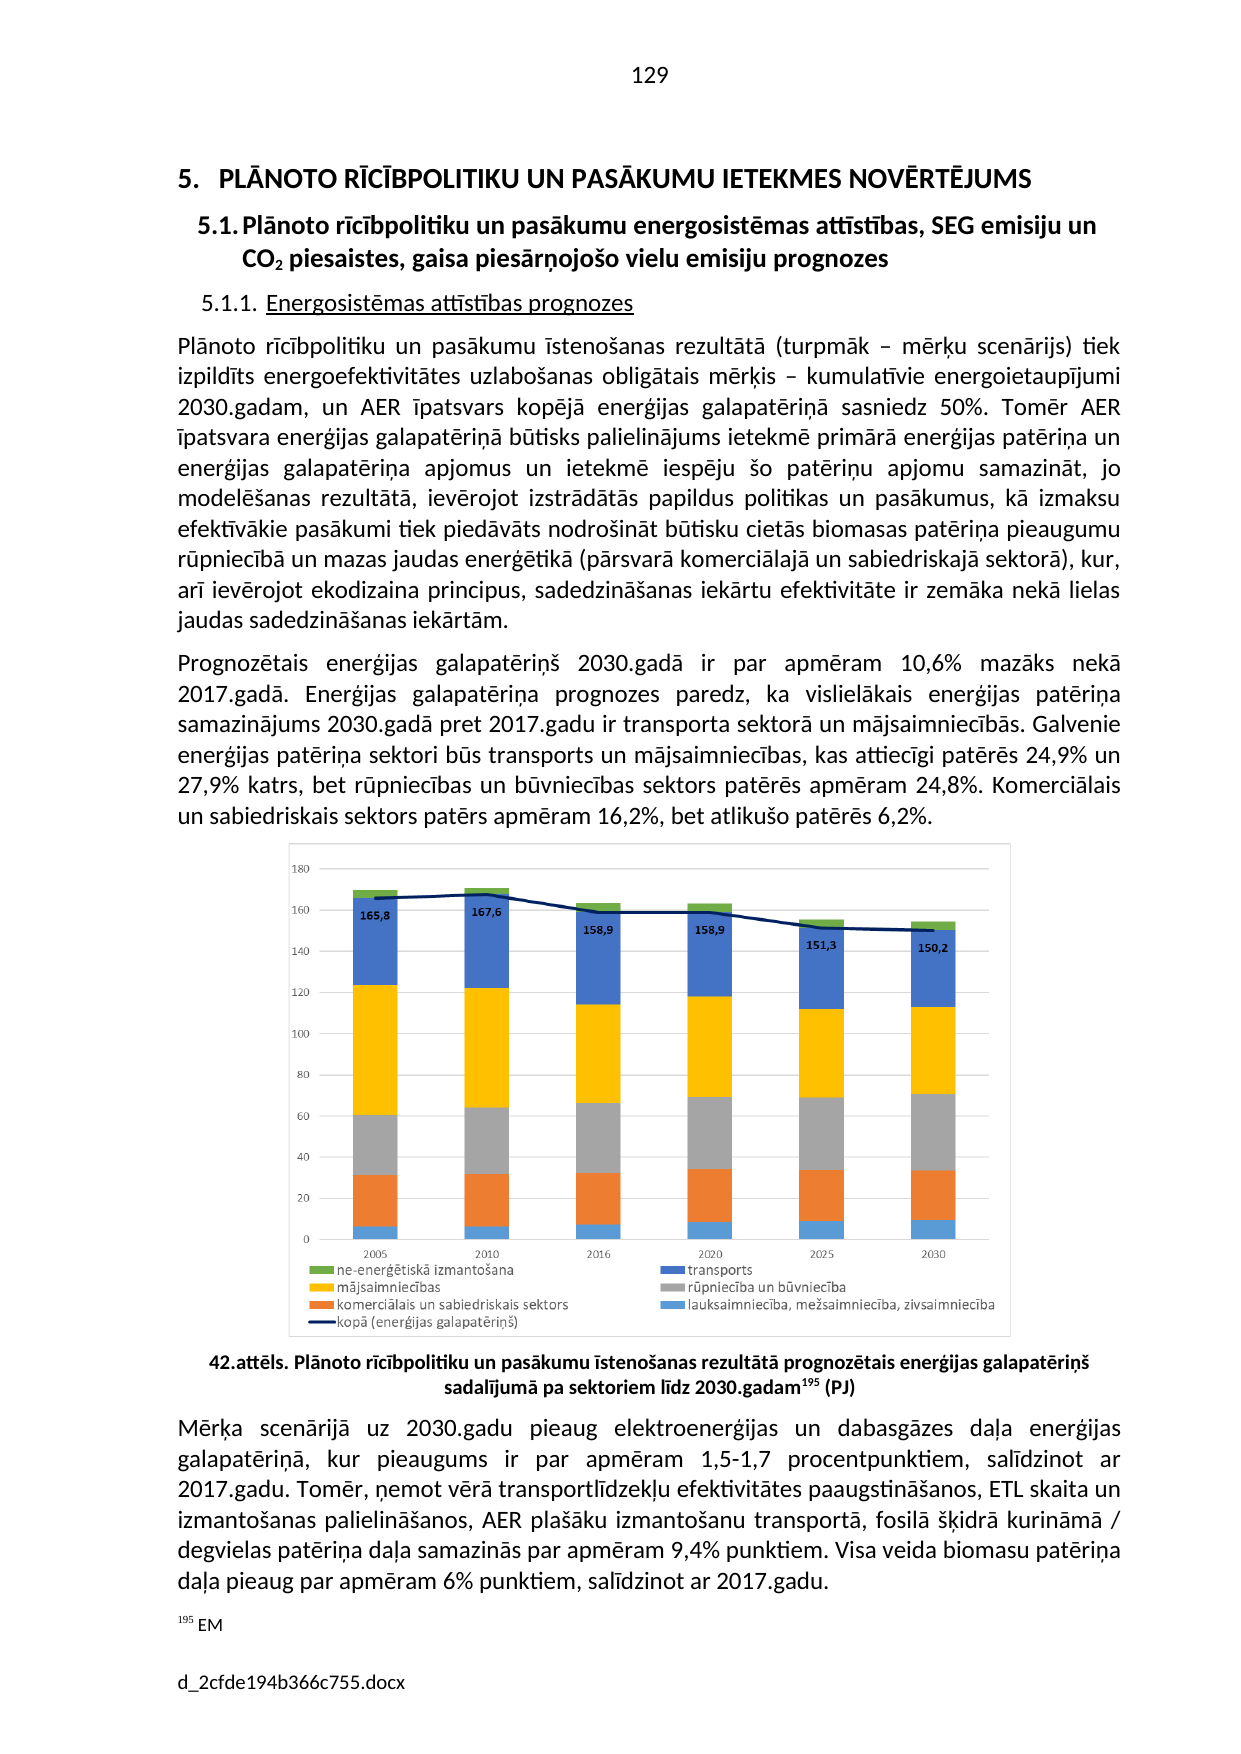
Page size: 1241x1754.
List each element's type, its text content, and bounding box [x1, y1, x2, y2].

subtitle Energosistēmas attīstības prognozes [201, 287, 1122, 317]
picture [288, 843, 1011, 1337]
text Plānoto rīcībpolitiku un pasākumu īstenošanas rezultātā (turpmāk – mērķu scenārijs) tiek izpildīts energoefektivitātes uzlabošanas obligātais mērķis – kumulatīvie energoietaupījumi 2030.gadam, un AER īpatsvars kopējā enerģijas galapatēriņā sasniedz 50%. Tomēr AER īpatsvara enerģijas galapatēriņā būtisks palielinājums ietekmē primārā enerģijas patēriņa un enerģijas galapatēriņa apjomus un ietekmē iespēju šo patēriņu apjomu samazināt, jo modelēšanas rezultātā, ievērojot izstrādātās papildus politikas un pasākumus, kā izmaksu efektīvākie pasākumi tiek piedāvāts nodrošināt būtisku cietās biomasas patēriņa pieaugumu rūpniecībā un mazas jaudas enerģētikā (pārsvarā komerciālajā un sabiedriskajā sektorā), kur, arī ievērojot ekodizaina principus, sadedzināšanas iekārtu efektivitāte ir zemāka nekā lielas jaudas sadedzināšanas iekārtām. [177, 330, 1122, 635]
text Prognozētais enerģijas galapatēriņš 2030.gadā ir par apmēram 10,6% mazāks nekā 2017.gadā. Enerģijas galapatēriņa prognozes paredz, ka vislielākais enerģijas patēriņa samazinājums 2030.gadā pret 2017.gadu ir transporta sektorā un mājsaimniecībās. Galvenie enerģijas patēriņa sektori būs transports un mājsaimniecības, kas attiecīgi patērēs 24,9% un 27,9% katrs, bet rūpniecības un būvniecības sektors patērēs apmēram 24,8%. Komerciālais un sabiedriskais sektors patērs apmēram 16,2%, bet atlikušo patērēs 6,2%. [177, 648, 1122, 831]
subtitle PLĀNOTO RĪCĪBPOLITIKU UN PASĀKUMU IETEKMES NOVĒRTĒJUMS [177, 160, 1122, 196]
text Mērķa scenārijā uz 2030.gadu pieaug elektroenerģijas un dabasgāzes daļa enerģijas galapatēriņā, kur pieaugums ir par apmēram 1,5-1,7 procentpunktiem, salīdzinot ar 2017.gadu. Tomēr, ņemot vērā transportlīdzekļu efektivitātes paaugstināšanos, ETL skaita un izmantošanas palielināšanos, AER plašāku izmantošanu transportā, fosilā šķidrā kurināmā / degvielas patēriņa daļa samazinās par apmēram 9,4% punktiem. Visa veida biomasu patēriņa daļa pieaug par apmēram 6% punktiem, salīdzinot ar 2017.gadu. [177, 1412, 1122, 1596]
subtitle Plānoto rīcībpolitiku un pasākumu energosistēmas attīstības, SEG emisiju un CO2 piesaistes, gaisa piesārņojošo vielu emisiju prognozes [197, 208, 1122, 274]
